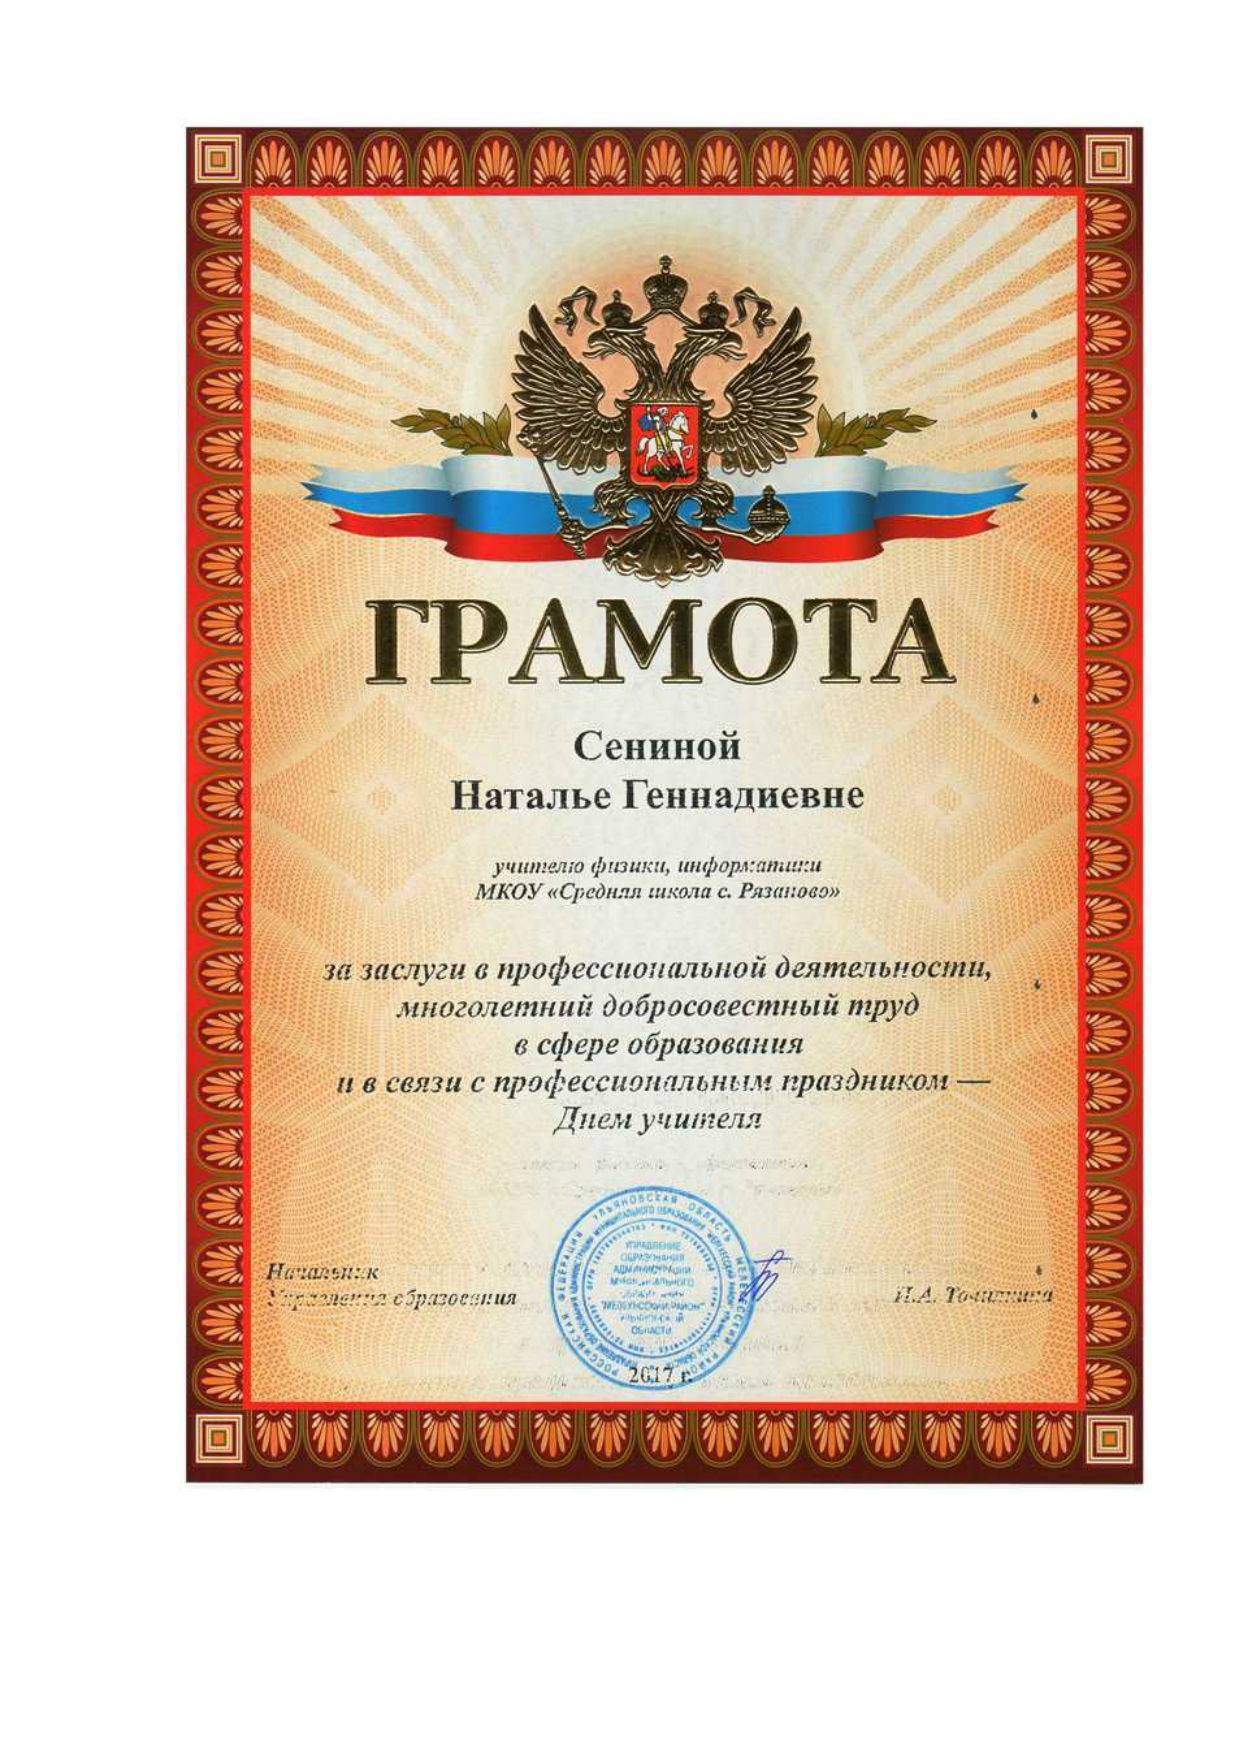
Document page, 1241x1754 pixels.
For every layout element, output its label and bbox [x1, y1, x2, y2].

picture [177, 118, 1152, 1497]
